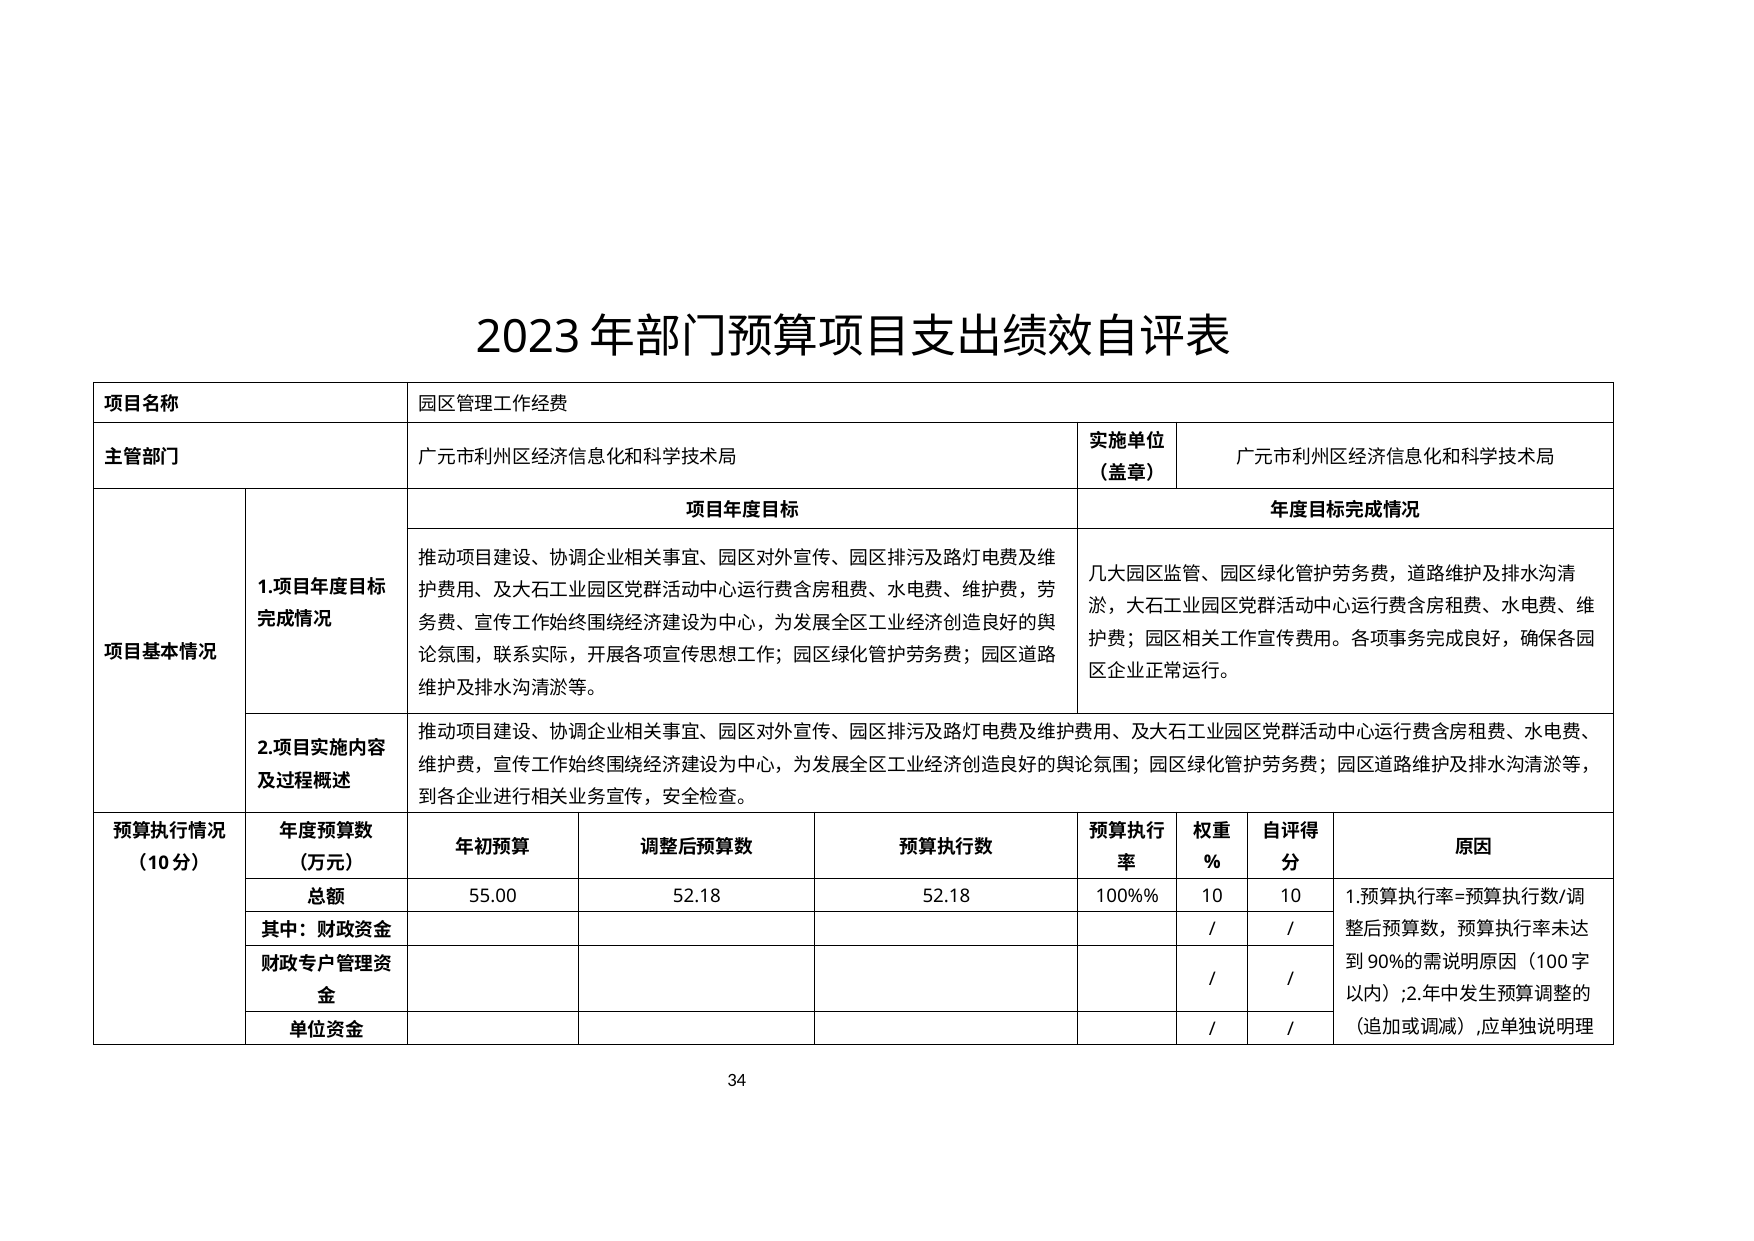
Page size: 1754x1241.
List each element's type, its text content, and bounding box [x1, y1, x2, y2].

table_cell [815, 912, 1077, 945]
table_cell [408, 912, 578, 945]
table_cell 几大园区监管、园区绿化管护劳务费，道路维护及排水沟清淤，大石工业园区党群活动中心运行费含房租费、水电费、维护费；园区相关工作宣传费用。各项事务完成良好，确保各园区企业正常运行。 [1078, 529, 1613, 713]
table_cell 项目名称 [94, 383, 407, 422]
table_cell 项目年度目标 [408, 489, 1077, 528]
table_cell 推动项目建设、协调企业相关事宜、园区对外宣传、园区排污及路灯电费及维护费用、及大石工业园区党群活动中心运行费含房租费、水电费、维护费，宣传工作始终围绕经济建设为中心，为发展全区工业经济创造良好的舆论氛围；园区绿化管护劳务费；园区道路维护及排水沟清淤等，到各企业进行相关业务宣传，安全检查。 [408, 714, 1613, 812]
table_cell 10 [1177, 879, 1247, 911]
table_header 2023年部门预算项目支出绩效自评表 [93, 284, 1613, 382]
table_cell 1.预算执行率=预算执行数/调整后预算数，预算执行率未达到90%的需说明原因（100字以内）;2.年中发生预算调整的（追加或调减）,应单独说明理由；3.其他资金包括、社会投入资金、银行贷款。 [1334, 879, 1613, 1044]
table_cell 原因 [1334, 813, 1613, 878]
table_cell 预算执行率 [1078, 813, 1176, 878]
table_cell / [1177, 912, 1247, 945]
table_cell 自评得分 [1248, 813, 1333, 878]
table_cell [579, 912, 814, 945]
table_cell 调整后预算数 [579, 813, 814, 878]
table_cell [579, 1012, 814, 1044]
table_cell [408, 1012, 578, 1044]
table_cell / [1248, 1012, 1333, 1044]
table_cell 预算执行数 [815, 813, 1077, 878]
table_cell 推动项目建设、协调企业相关事宜、园区对外宣传、园区排污及路灯电费及维护费用、及大石工业园区党群活动中心运行费含房租费、水电费、维护费，劳务费、宣传工作始终围绕经济建设为中心，为发展全区工业经济创造良好的舆论氛围，联系实际，开展各项宣传思想工作；园区绿化管护劳务费；园区道路维护及排水沟清淤等。 [408, 529, 1077, 713]
table_cell 年初预算 [408, 813, 578, 878]
table_cell [1078, 912, 1176, 945]
table_cell 年度目标完成情况 [1078, 489, 1613, 528]
table_cell / [1248, 912, 1333, 945]
table_cell 财政专户管理资金 [246, 946, 407, 1011]
table_cell [815, 946, 1077, 1011]
table_cell 总额 [246, 879, 407, 911]
table_cell 10 [1248, 879, 1333, 911]
table_cell 52.18 [815, 879, 1077, 911]
table_cell [579, 946, 814, 1011]
table_cell / [1177, 946, 1247, 1011]
table_cell 52.18 [579, 879, 814, 911]
table_cell 园区管理工作经费 [408, 383, 1613, 422]
table_cell 广元市利州区经济信息化和科学技术局 [1177, 423, 1613, 488]
table_cell 100%% [1078, 879, 1176, 911]
table_cell [1078, 946, 1176, 1011]
table_cell 年度预算数 （万元） [246, 813, 407, 878]
table_cell [408, 946, 578, 1011]
table_cell 广元市利州区经济信息化和科学技术局 [408, 423, 1077, 488]
table_cell 55.00 [408, 879, 578, 911]
table_cell 其中：财政资金 [246, 912, 407, 945]
table_cell 1.项目年度目标完成情况 [246, 489, 407, 713]
table_cell / [1248, 946, 1333, 1011]
table_cell [1078, 1012, 1176, 1044]
table_cell 权重% [1177, 813, 1247, 878]
table_cell 预算执行情况 （10分） [94, 813, 245, 1044]
table_cell 单位资金 [246, 1012, 407, 1044]
table_cell [815, 1012, 1077, 1044]
table_cell 2.项目实施内容及过程概述 [246, 714, 407, 812]
table_cell / [1177, 1012, 1247, 1044]
table_cell 主管部门 [94, 423, 407, 488]
table_cell 项目基本情况 [94, 489, 245, 812]
table_cell 实施单位 （盖章） [1078, 423, 1176, 488]
